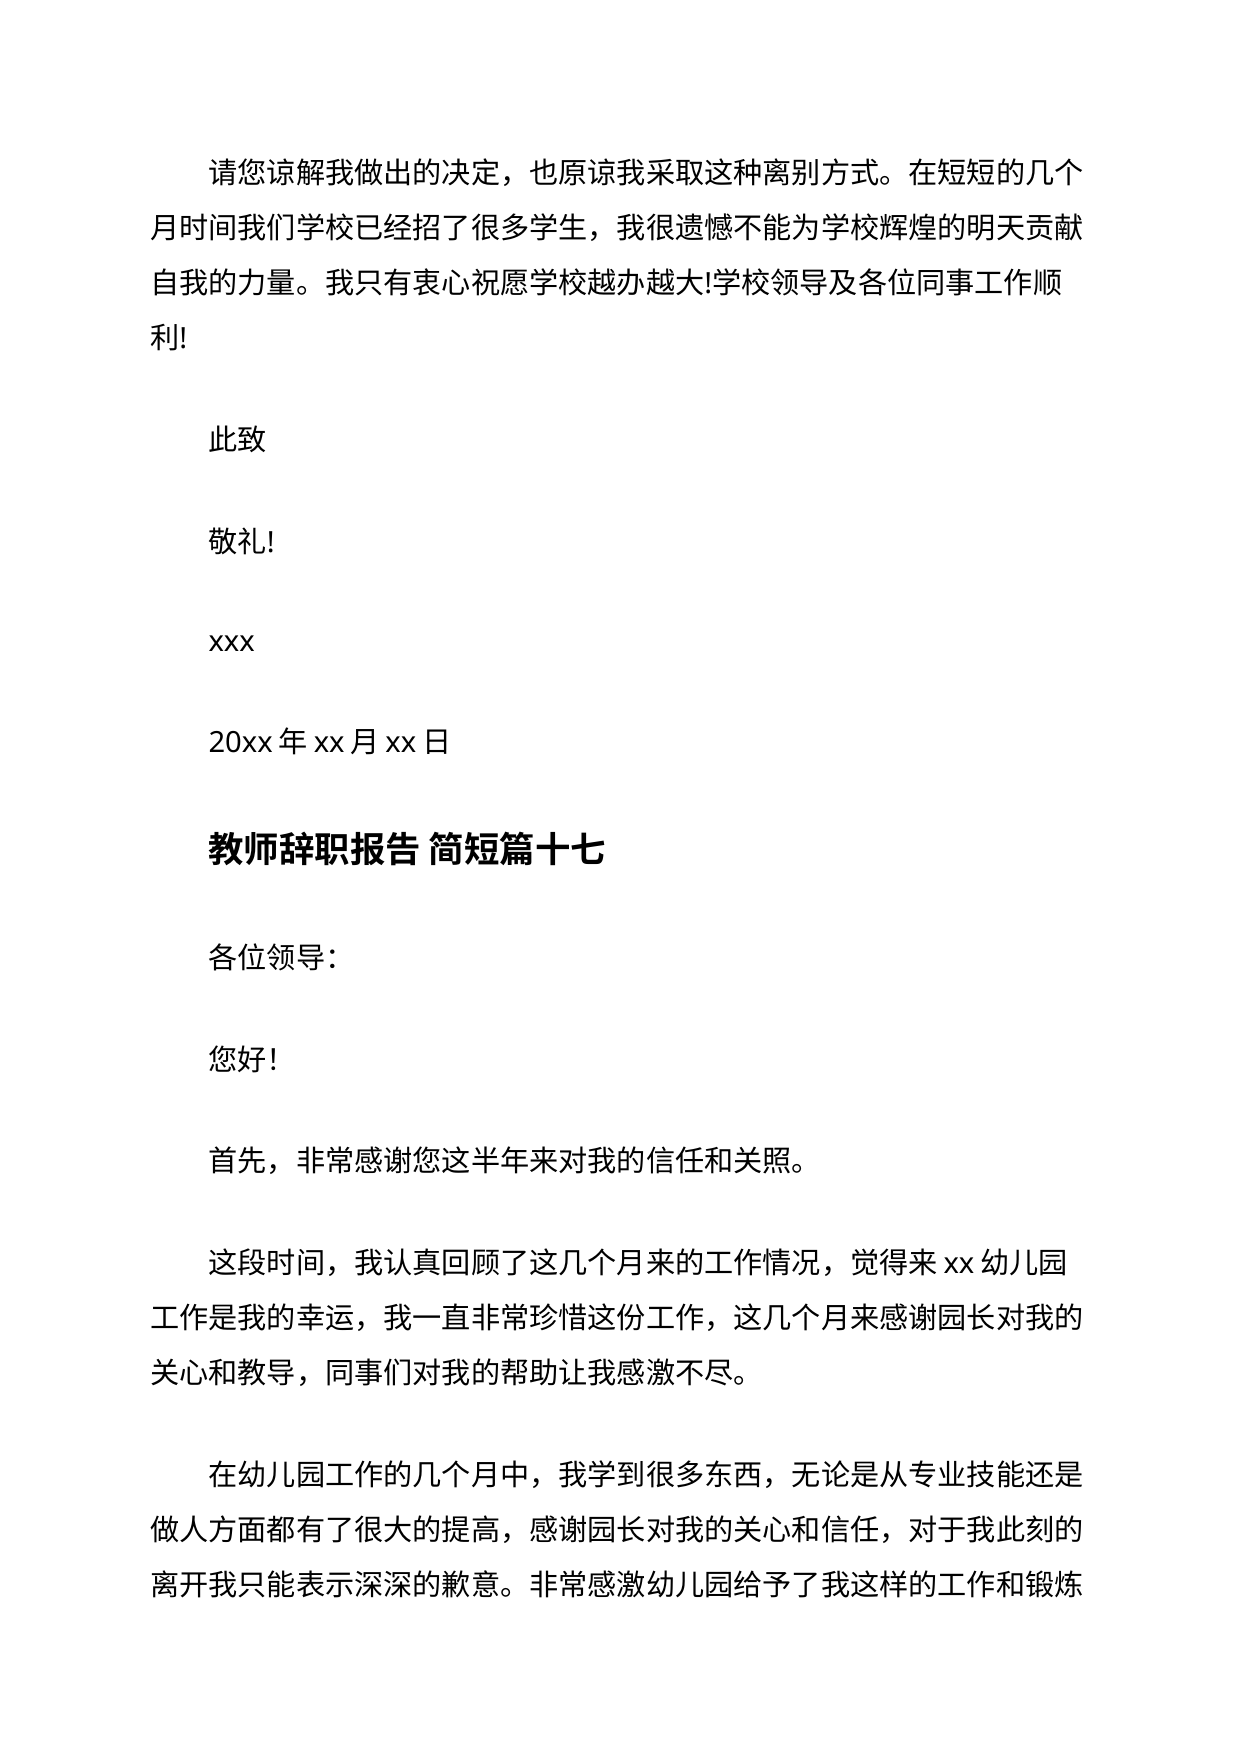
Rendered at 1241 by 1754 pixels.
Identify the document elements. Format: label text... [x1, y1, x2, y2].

text 这段时间，我认真回顾了这几个月来的工作情况，觉得来xx幼儿园工作是我的幸运，我一直非常珍惜这份工作，这几个月来感谢园长对我的关心和教导，同事们对我的帮助让我感激不尽。 [150, 1240, 1090, 1392]
text 您好！ [150, 1036, 1090, 1078]
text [150, 1451, 1090, 1603]
text 此致 [150, 417, 1090, 459]
text 首先，非常感谢您这半年来对我的信任和关照。 [150, 1138, 1090, 1180]
text 敬礼! [150, 518, 1090, 561]
text 各位领导： [150, 934, 1090, 977]
text xxx [150, 621, 1090, 660]
text 20xx年xx月xx日 [150, 719, 1090, 761]
text 教师辞职报告 简短篇十七 [150, 821, 1090, 872]
text 请您谅解我做出的决定，也原谅我采取这种离别方式。在短短的几个月时间我们学校已经招了很多学生，我很遗憾不能为学校辉煌的明天贡献自我的力量。我只有衷心祝愿学校越办越大!学校领导及各位同事工作顺利! [150, 150, 1090, 357]
